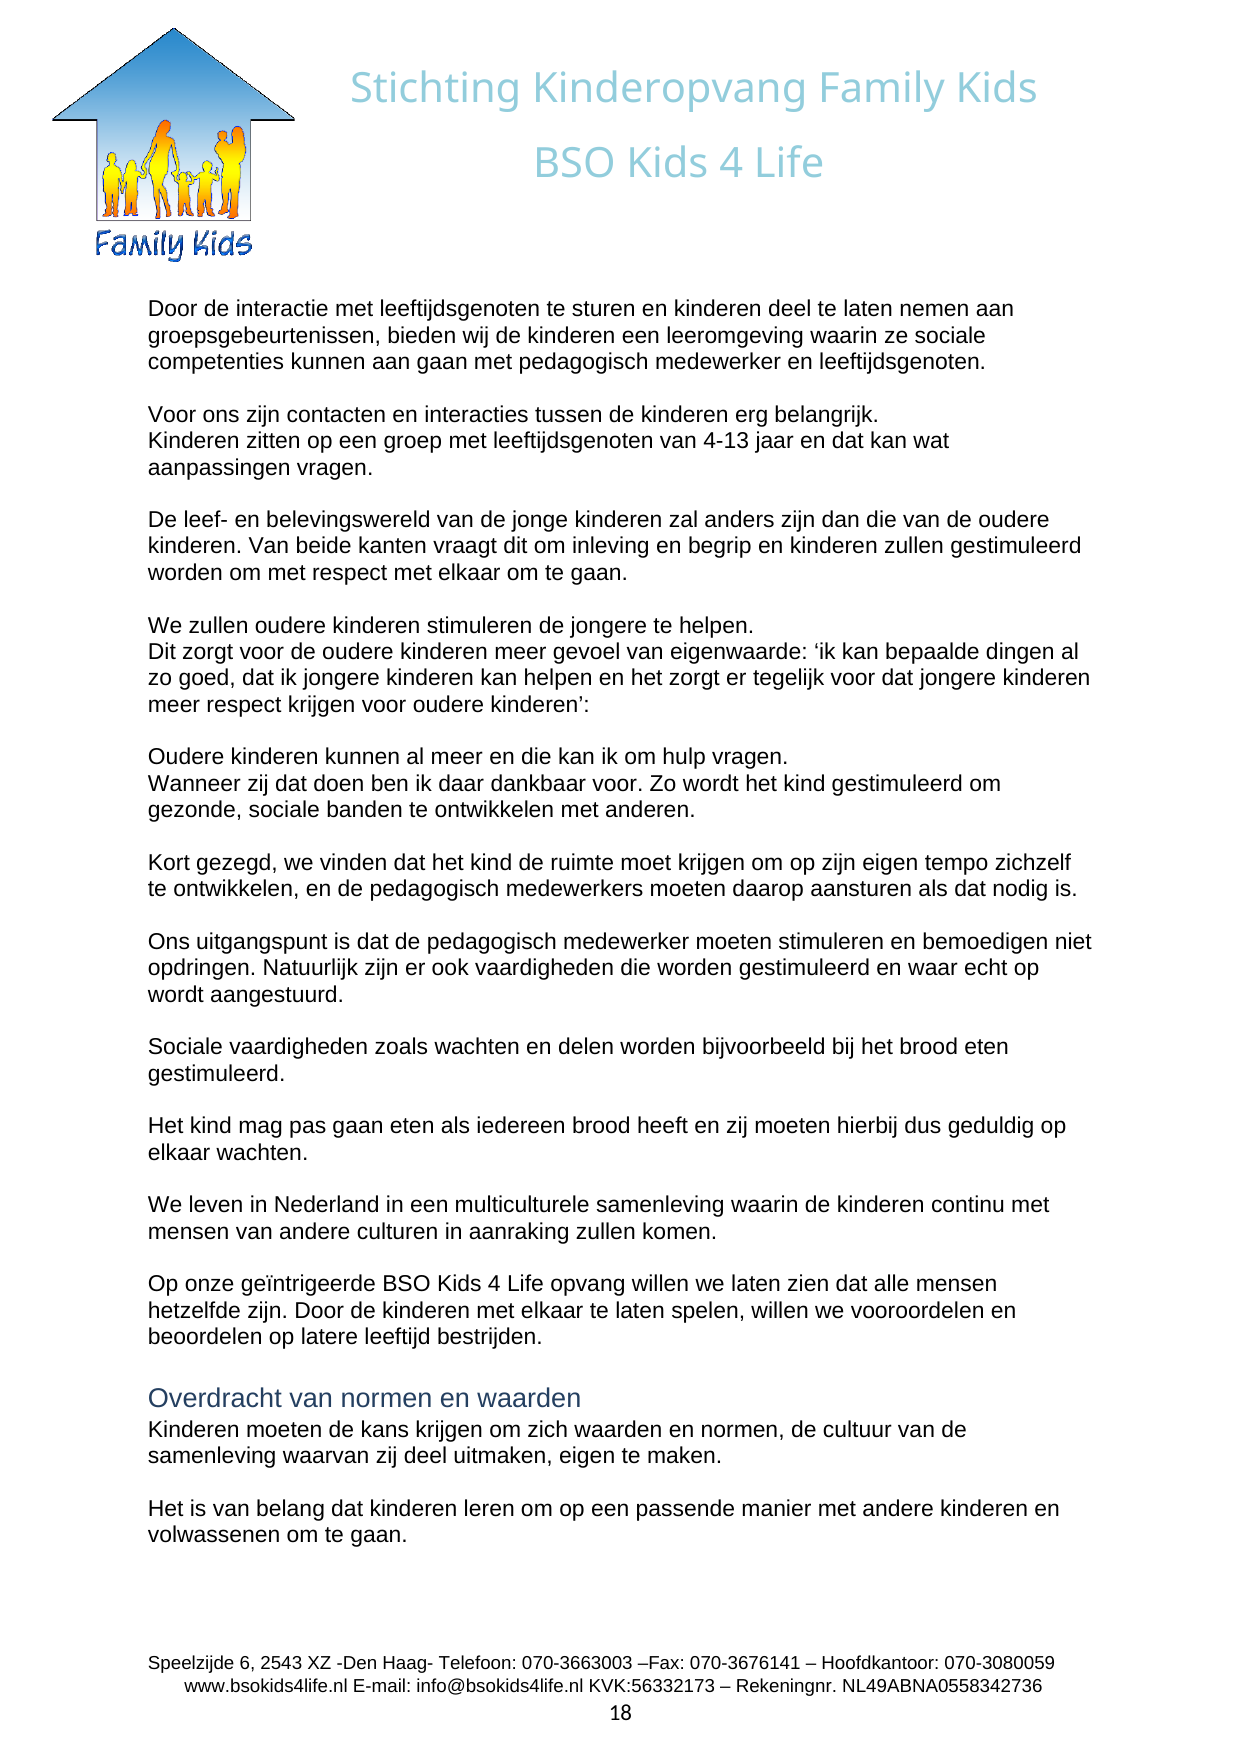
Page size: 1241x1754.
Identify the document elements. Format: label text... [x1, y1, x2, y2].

text Kinderen zitten op een groep met leeftijdsgenoten van 4-13 jaar en dat kan wat aanpassingen vragen. [148, 427, 1092, 480]
text Door de interactie met leeftijdsgenoten te sturen en kinderen deel te laten nemen aan groepsgebeurtenissen, bieden wij de kinderen een leeromgeving waarin ze sociale competenties kunnen aan gaan met pedagogisch medewerker en leeftijdsgenoten. [148, 295, 1092, 374]
text Wanneer zij dat doen ben ik daar dankbaar voor. Zo wordt het kind gestimuleerd om gezonde, sociale banden te ontwikkelen met anderen. [148, 770, 1092, 822]
text Voor ons zijn contacten en interacties tussen de kinderen erg belangrijk. [148, 401, 1092, 427]
text Kinderen moeten de kans krijgen om zich waarden en normen, de cultuur van de samenleving waarvan zij deel uitmaken, eigen te maken. [148, 1416, 1063, 1468]
text Op onze geïntrigeerde BSO Kids 4 Life opvang willen we laten zien dat alle mensen hetzelfde zijn. Door de kinderen met elkaar te laten spelen, willen we vooroordelen en beoordelen op latere leeftijd bestrijden. [148, 1270, 1092, 1349]
picture [52, 28, 295, 262]
text We zullen oudere kinderen stimuleren de jongere te helpen. [148, 612, 1092, 638]
text We leven in Nederland in een multiculturele samenleving waarin de kinderen continu met mensen van andere culturen in aanraking zullen komen. [148, 1191, 1092, 1244]
subtitle Overdracht van normen en waarden [148, 1382, 1092, 1414]
text Het is van belang dat kinderen leren om op een passende manier met andere kinderen en volwassenen om te gaan. [148, 1494, 1063, 1547]
text Het kind mag pas gaan eten als iedereen brood heeft en zij moeten hierbij dus geduldig op elkaar wachten. [148, 1112, 1092, 1165]
text Ons uitgangspunt is dat de pedagogisch medewerker moeten stimuleren en bemoedigen niet opdringen. Natuurlijk zijn er ook vaardigheden die worden gestimuleerd en waar echt op wordt aangestuurd. [148, 928, 1092, 1007]
text De leef- en belevingswereld van de jonge kinderen zal anders zijn dan die van de oudere kinderen. Van beide kanten vraagt dit om inleving en begrip en kinderen zullen gestimuleerd worden om met respect met elkaar om te gaan. [148, 506, 1092, 585]
text Dit zorgt voor de oudere kinderen meer gevoel van eigenwaarde: ‘ik kan bepaalde dingen al zo goed, dat ik jongere kinderen kan helpen en het zorgt er tegelijk voor dat jongere kinderen meer respect krijgen voor oudere kinderen’: [148, 638, 1092, 717]
text Sociale vaardigheden zoals wachten en delen worden bijvoorbeeld bij het brood eten gestimuleerd. [148, 1033, 1092, 1086]
text Oudere kinderen kunnen al meer en die kan ik om hulp vragen. [148, 743, 1092, 770]
text Kort gezegd, we vinden dat het kind de ruimte moet krijgen om op zijn eigen tempo zichzelf te ontwikkelen, en de pedagogisch medewerkers moeten daarop aansturen als dat nodig is. [148, 849, 1092, 901]
